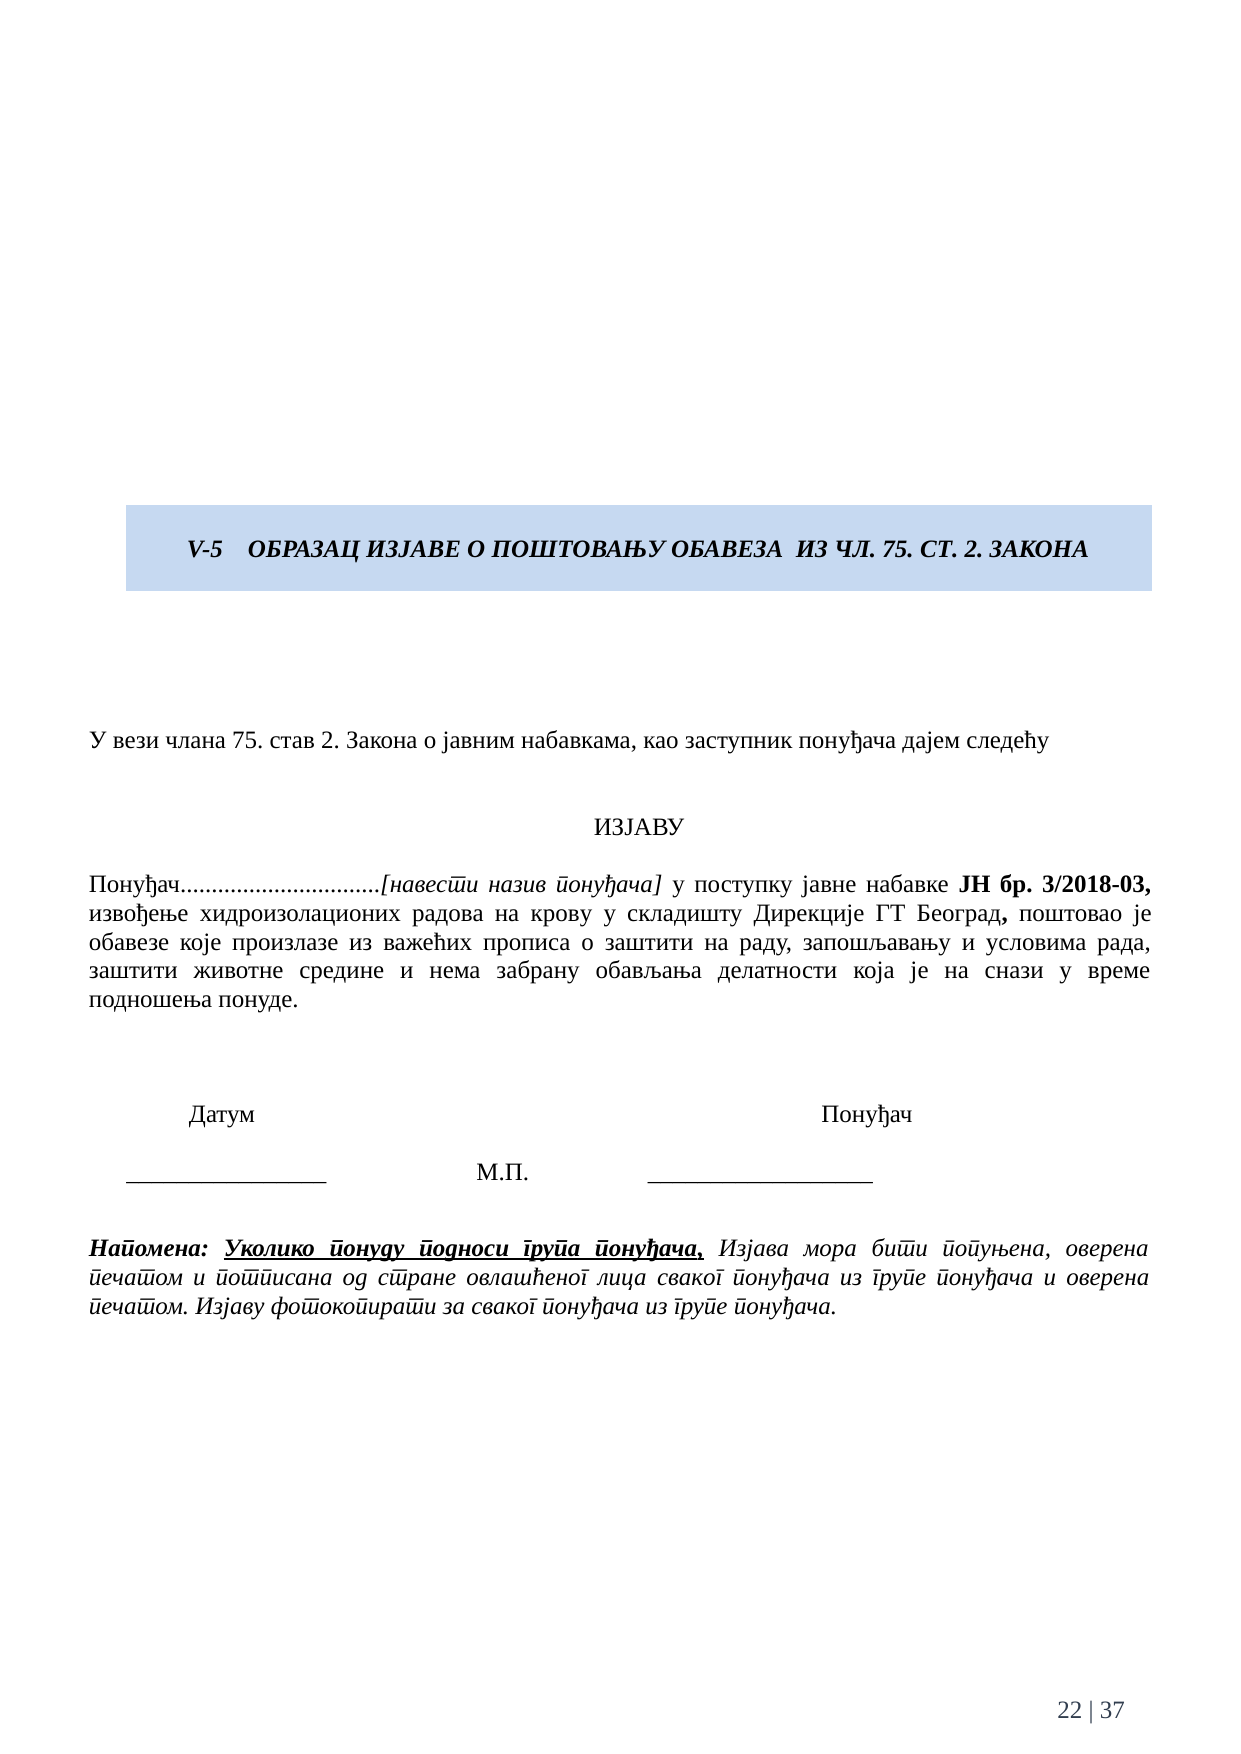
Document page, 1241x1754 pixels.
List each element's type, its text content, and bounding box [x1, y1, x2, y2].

text Датум Понуђач [126, 1099, 1152, 1128]
text Напомена: Уколико понуду подноси група понуђача, Изјава мора бити попуњена, оверена печатом и потписана од стране овлашћеног лица сваког понуђача из групе понуђача и оверена печатом. Изјаву фотокопирати за сваког понуђача из групе понуђача. [89, 1233, 1152, 1320]
text ________________ М.П. __________________ [126, 1157, 1152, 1186]
text Понуђач................................[навести назив понуђача] у поступку јавне набавке ЈН бр. 3/2018-03, извођење хидроизолационих радовa на крову у складишту Дирекције ГТ Београд, поштовао је обавезе које произлазе из важећих прописа о заштити на раду, запошљавању и условима рада, заштити животне средине и нема забрану обављања делатности која је на снази у време подношења понуде. [89, 869, 1152, 1013]
text ИЗЈАВУ [126, 812, 1152, 841]
list V-5 ОБРАЗАЦ ИЗЈАВЕ О ПОШТОВАЊУ ОБАВЕЗА ИЗ ЧЛ. 75. СТ. 2. ЗАКОНА [126, 534, 1152, 562]
text У вези члана 75. став 2. Закона о јавним набавкама, као заступник понуђача дајем следећу [89, 726, 1152, 754]
